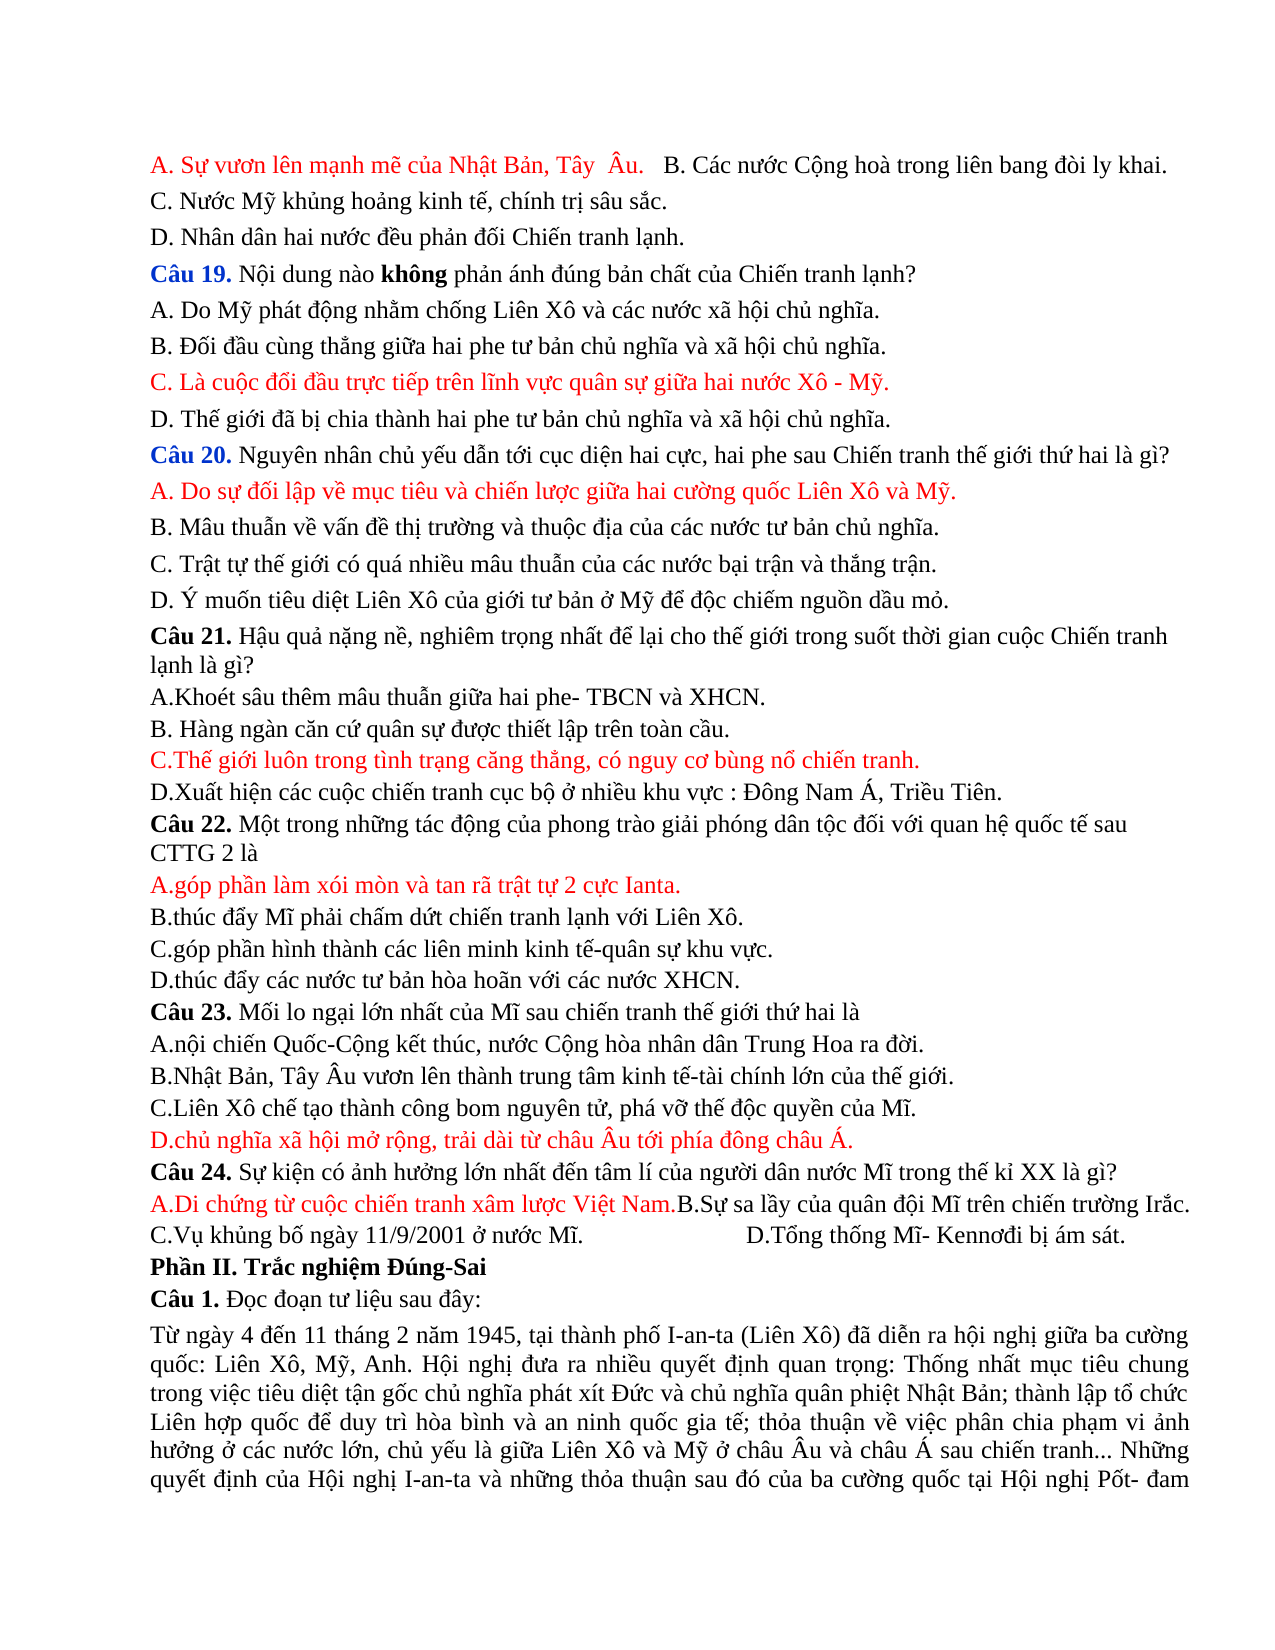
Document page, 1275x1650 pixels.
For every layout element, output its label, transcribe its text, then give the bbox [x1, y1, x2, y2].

text A.Di chứng từ cuộc chiến tranh xâm lược Việt Nam.B.Sự sa lầy của quân đội Mĩ trên chiến trường Irắc. [150, 1189, 1191, 1217]
text Phần II. Trắc nghiệm Đúng-Sai [150, 1252, 1191, 1281]
text A.nội chiến Quốc-Cộng kết thúc, nước Cộng hòa nhân dân Trung Hoa ra đời. [150, 1029, 1191, 1058]
text C.Liên Xô chế tạo thành công bom nguyên tử, phá vỡ thế độc quyền của Mĩ. [150, 1093, 1191, 1122]
text A. Do Mỹ phát động nhằm chống Liên Xô và các nước xã hội chủ nghĩa. [150, 295, 1191, 324]
text Câu 19. Nội dung nào không phản ánh đúng bản chất của Chiến tranh lạnh? [150, 259, 1191, 287]
text D. Thế giới đã bị chia thành hai phe tư bản chủ nghĩa và xã hội chủ nghĩa. [150, 404, 1191, 432]
text B. Đối đầu cùng thẳng giữa hai phe tư bản chủ nghĩa và xã hội chủ nghĩa. [150, 331, 1191, 360]
text C.góp phần hình thành các liên minh kinh tế-quân sự khu vực. [150, 934, 1191, 962]
text D. Ý muốn tiêu diệt Liên Xô của giới tư bản ở Mỹ để độc chiếm nguồn dầu mỏ. [150, 585, 1191, 614]
text A. Sự vươn lên mạnh mẽ của Nhật Bản, Tây Âu. B. Các nước Cộng hoà trong liên bang đòi ly khai. [150, 150, 1191, 179]
text D.Xuất hiện các cuộc chiến tranh cục bộ ở nhiều khu vực : Đông Nam Á, Triều Tiên. [150, 777, 1191, 806]
text C. Trật tự thế giới có quá nhiều mâu thuẫn của các nước bại trận và thắng trận. [150, 549, 1191, 577]
text Câu 1. Đọc đoạn tư liệu sau đây: [150, 1284, 1191, 1313]
text Câu 20. Nguyên nhân chủ yếu dẫn tới cục diện hai cực, hai phe sau Chiến tranh thế giới thứ hai là gì? [150, 440, 1191, 469]
text A.góp phần làm xói mòn và tan rã trật tự 2 cực Ianta. [150, 870, 1191, 899]
text C. Là cuộc đổi đầu trực tiếp trên lĩnh vực quân sự giữa hai nước Xô - Mỹ. [150, 367, 1191, 396]
text C. Nước Mỹ khủng hoảng kinh tế, chính trị sâu sắc. [150, 186, 1191, 215]
text A. Do sự đối lập về mục tiêu và chiến lược giữa hai cường quốc Liên Xô và Mỹ. [150, 476, 1191, 505]
text C.Vụ khủng bố ngày 11/9/2001 ở nước Mĩ. D.Tổng thống Mĩ- Kennơđi bị ám sát. [150, 1221, 1191, 1249]
text D. Nhân dân hai nước đều phản đối Chiến tranh lạnh. [150, 222, 1191, 251]
text Câu 24. Sự kiện có ảnh hưởng lớn nhất đến tâm lí của người dân nước Mĩ trong thế kỉ XX là gì? [150, 1157, 1191, 1186]
text A.Khoét sâu thêm mâu thuẫn giữa hai phe- TBCN và XHCN. [150, 682, 1191, 711]
text D.thúc đẩy các nước tư bản hòa hoãn với các nước XHCN. [150, 966, 1191, 994]
text B.thúc đẩy Mĩ phải chấm dứt chiến tranh lạnh với Liên Xô. [150, 902, 1191, 931]
text Câu 23. Mối lo ngại lớn nhất của Mĩ sau chiến tranh thế giới thứ hai là [150, 997, 1191, 1026]
text B. Mâu thuẫn về vấn đề thị trường và thuộc địa của các nước tư bản chủ nghĩa. [150, 512, 1191, 541]
text B. Hàng ngàn căn cứ quân sự được thiết lập trên toàn cầu. [150, 714, 1191, 742]
text D.chủ nghĩa xã hội mở rộng, trải dài từ châu Âu tới phía đông châu Á. [150, 1125, 1191, 1154]
text Câu 21. Hậu quả nặng nề, nghiêm trọng nhất để lại cho thế giới trong suốt thời gian cuộc Chiến tranh lạnh là gì? [150, 621, 1191, 679]
text Câu 22. Một trong những tác động của phong trào giải phóng dân tộc đối với quan hệ quốc tế sau CTTG 2 là [150, 809, 1191, 867]
text C.Thế giới luôn trong tình trạng căng thẳng, có nguy cơ bùng nổ chiến tranh. [150, 746, 1191, 774]
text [150, 1321, 1191, 1493]
text B.Nhật Bản, Tây Âu vươn lên thành trung tâm kinh tế-tài chính lớn của thế giới. [150, 1061, 1191, 1090]
